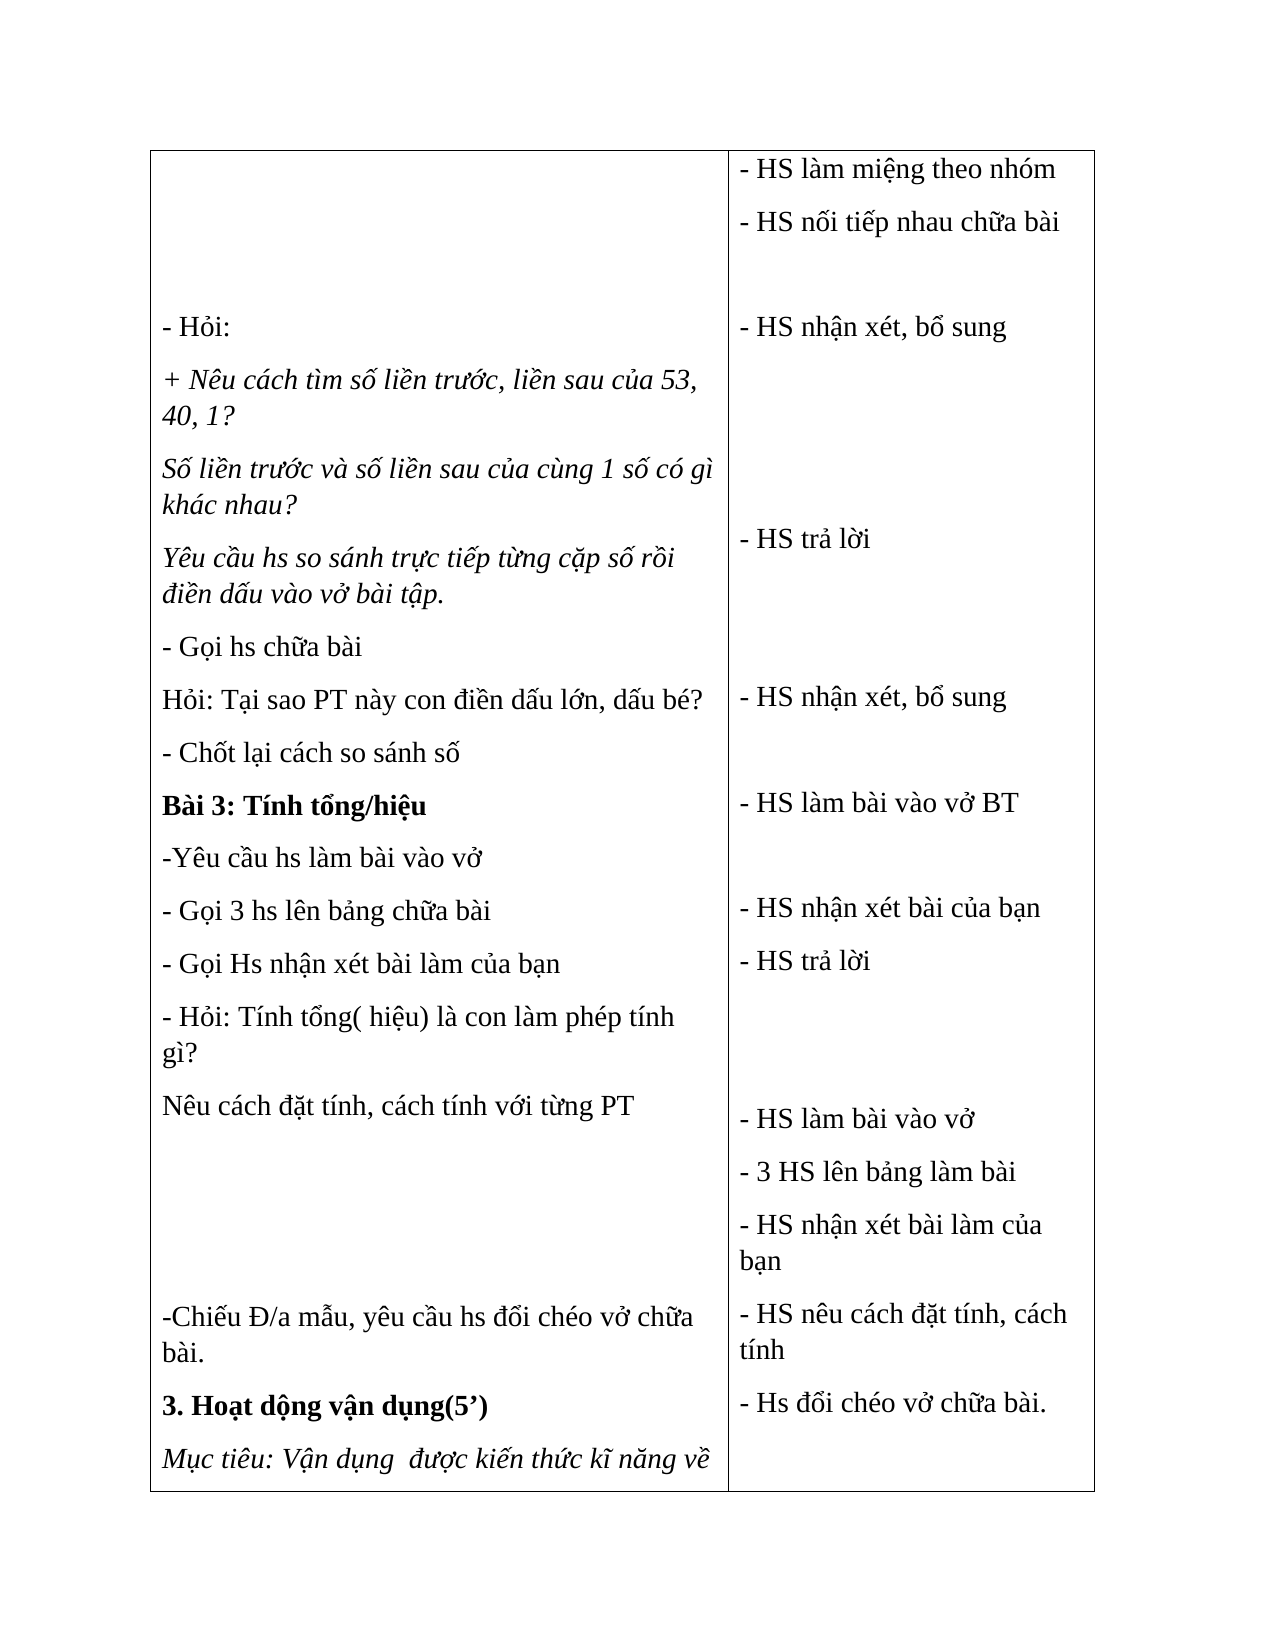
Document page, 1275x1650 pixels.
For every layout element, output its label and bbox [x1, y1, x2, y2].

table_cell [729, 151, 1094, 1491]
table_cell [151, 151, 728, 1491]
